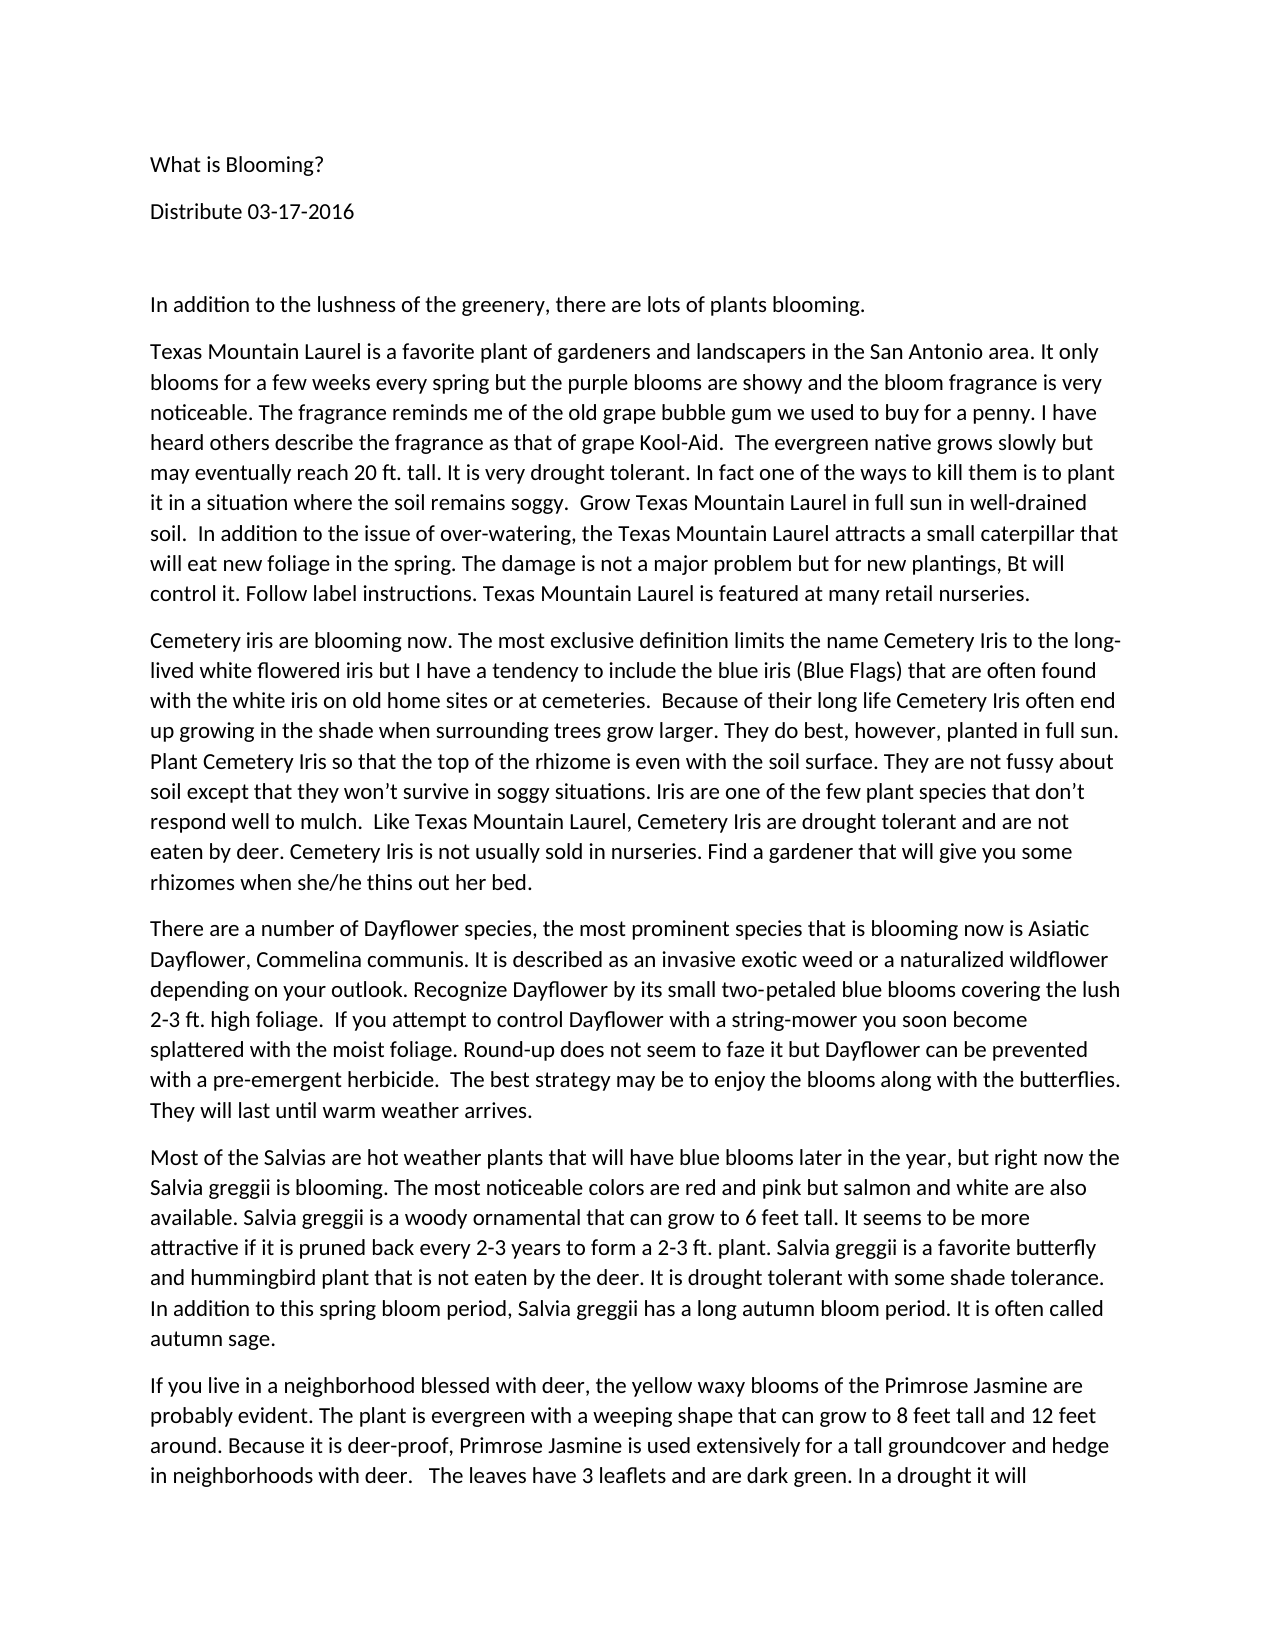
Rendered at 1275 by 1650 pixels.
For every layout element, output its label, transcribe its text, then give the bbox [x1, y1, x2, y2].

text Distribute 03-17-2016 [150, 197, 1125, 225]
text Texas Mountain Laurel is a favorite plant of gardeners and landscapers in the San Antonio area. It only blooms for a few weeks every spring but the purple blooms are showy and the bloom fragrance is very noticeable. The fragrance reminds me of the old grape bubble gum we used to buy for a penny. I have heard others describe the fragrance as that of grape Kool-Aid. The evergreen native grows slowly but may eventually reach 20 ft. tall. It is very drought tolerant. In fact one of the ways to kill them is to plant it in a situation where the soil remains soggy. Grow Texas Mountain Laurel in full sun in well-drained soil. In addition to the issue of over-watering, the Texas Mountain Laurel attracts a small caterpillar that will eat new foliage in the spring. The damage is not a major problem but for new plantings, Bt will control it. Follow label instructions. Texas Mountain Laurel is featured at many retail nurseries. [150, 337, 1125, 607]
text Most of the Salvias are hot weather plants that will have blue blooms later in the year, but right now the Salvia greggii is blooming. The most noticeable colors are red and pink but salmon and white are also available. Salvia greggii is a woody ornamental that can grow to 6 feet tall. It seems to be more attractive if it is pruned back every 2-3 years to form a 2-3 ft. plant. Salvia greggii is a favorite butterfly and hummingbird plant that is not eaten by the deer. It is drought tolerant with some shade tolerance. In addition to this spring bloom period, Salvia greggii has a long autumn bloom period. It is often called autumn sage. [150, 1143, 1125, 1352]
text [150, 1371, 1125, 1489]
text Cemetery iris are blooming now. The most exclusive definition limits the name Cemetery Iris to the long-lived white flowered iris but I have a tendency to include the blue iris (Blue Flags) that are often found with the white iris on old home sites or at cemeteries. Because of their long life Cemetery Iris often end up growing in the shade when surrounding trees grow larger. They do best, however, planted in full sun. Plant Cemetery Iris so that the top of the rhizome is even with the soil surface. They are not fussy about soil except that they won’t survive in soggy situations. Iris are one of the few plant species that don’t respond well to mulch. Like Texas Mountain Laurel, Cemetery Iris are drought tolerant and are not eaten by deer. Cemetery Iris is not usually sold in nurseries. Find a gardener that will give you some rhizomes when she/he thins out her bed. [150, 626, 1125, 896]
text What is Blooming? [150, 150, 1125, 178]
text There are a number of Dayflower species, the most prominent species that is blooming now is Asiatic Dayflower, Commelina communis. It is described as an invasive exotic weed or a naturalized wildflower depending on your outlook. Recognize Dayflower by its small two-petaled blue blooms covering the lush 2-3 ft. high foliage. If you attempt to control Dayflower with a string-mower you soon become splattered with the moist foliage. Round-up does not seem to faze it but Dayflower can be prevented with a pre-emergent herbicide. The best strategy may be to enjoy the blooms along with the butterflies. They will last until warm weather arrives. [150, 914, 1125, 1124]
text In addition to the lushness of the greenery, there are lots of plants blooming. [150, 291, 1125, 319]
